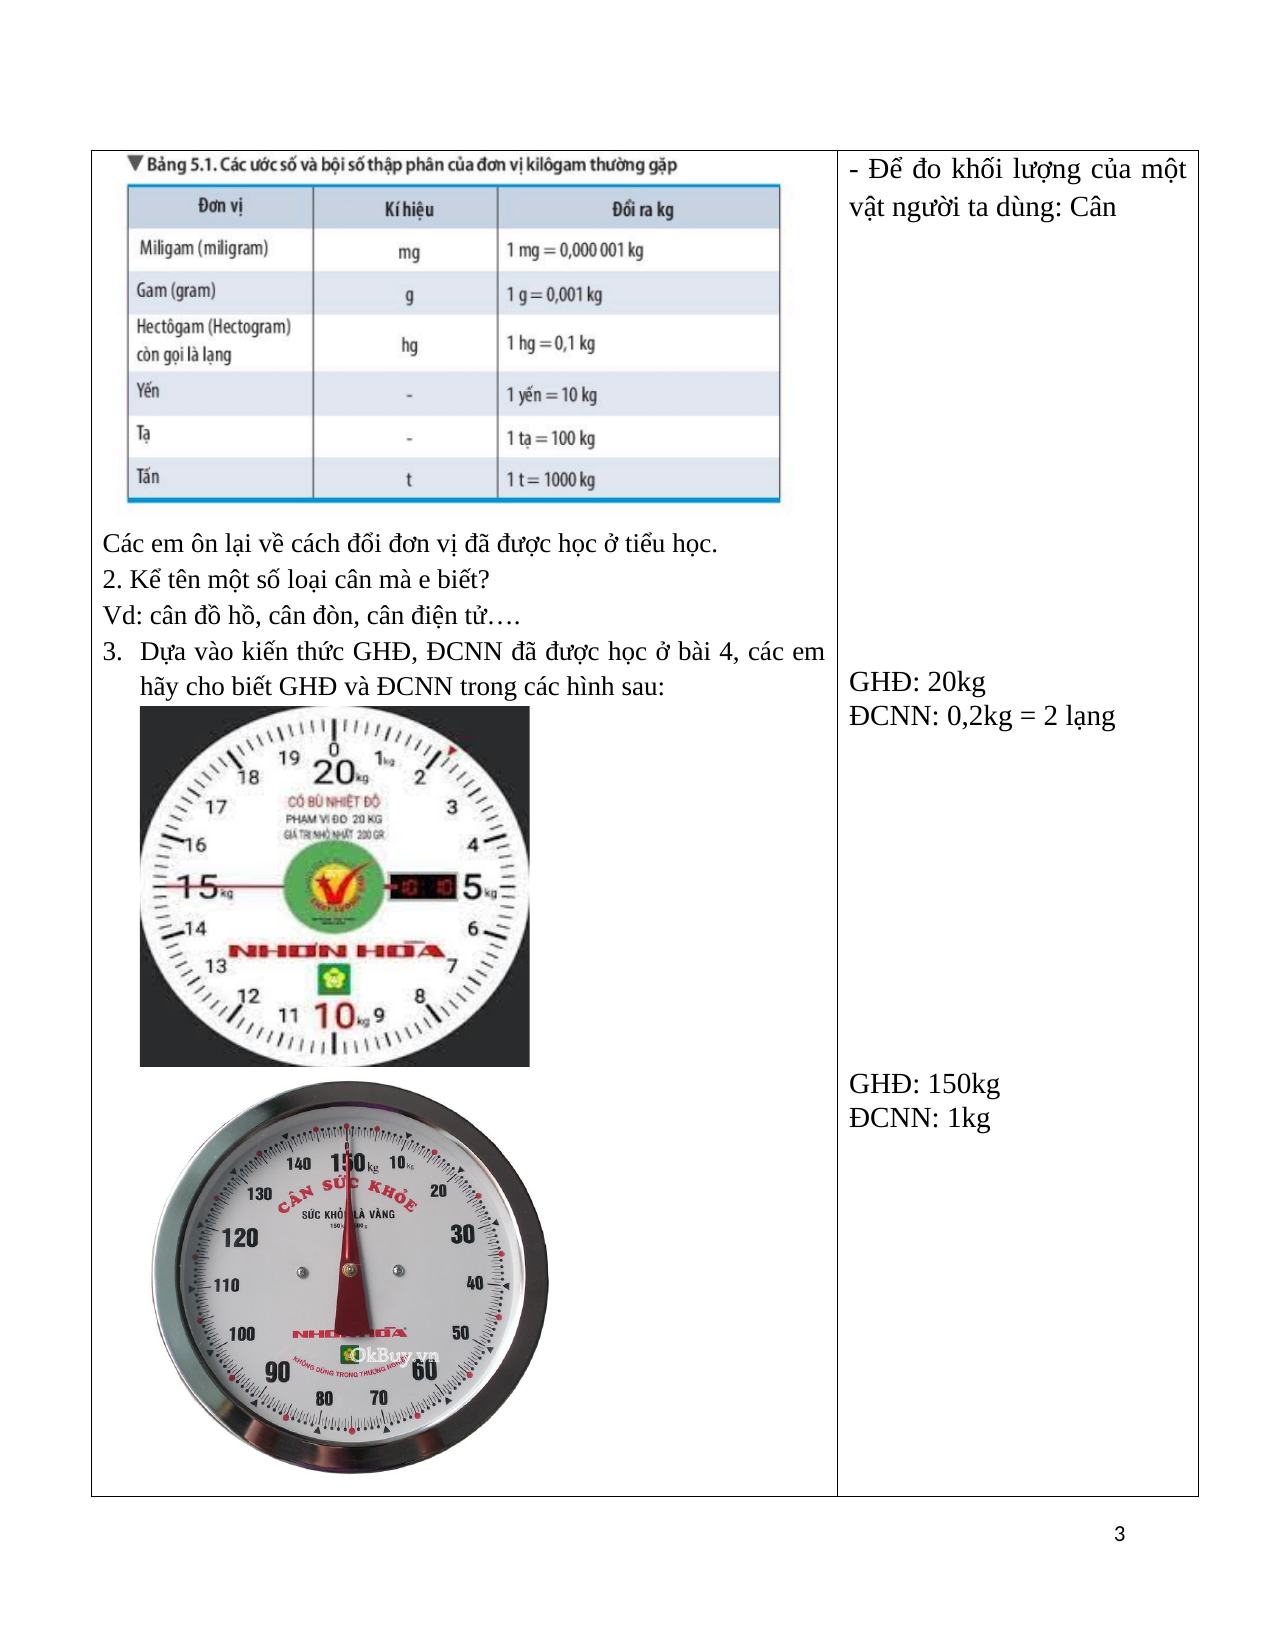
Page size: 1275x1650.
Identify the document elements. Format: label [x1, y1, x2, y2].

table_cell [838, 151, 1198, 1496]
table_cell [92, 151, 837, 1496]
picture [102, 151, 826, 528]
picture [139, 706, 565, 1496]
